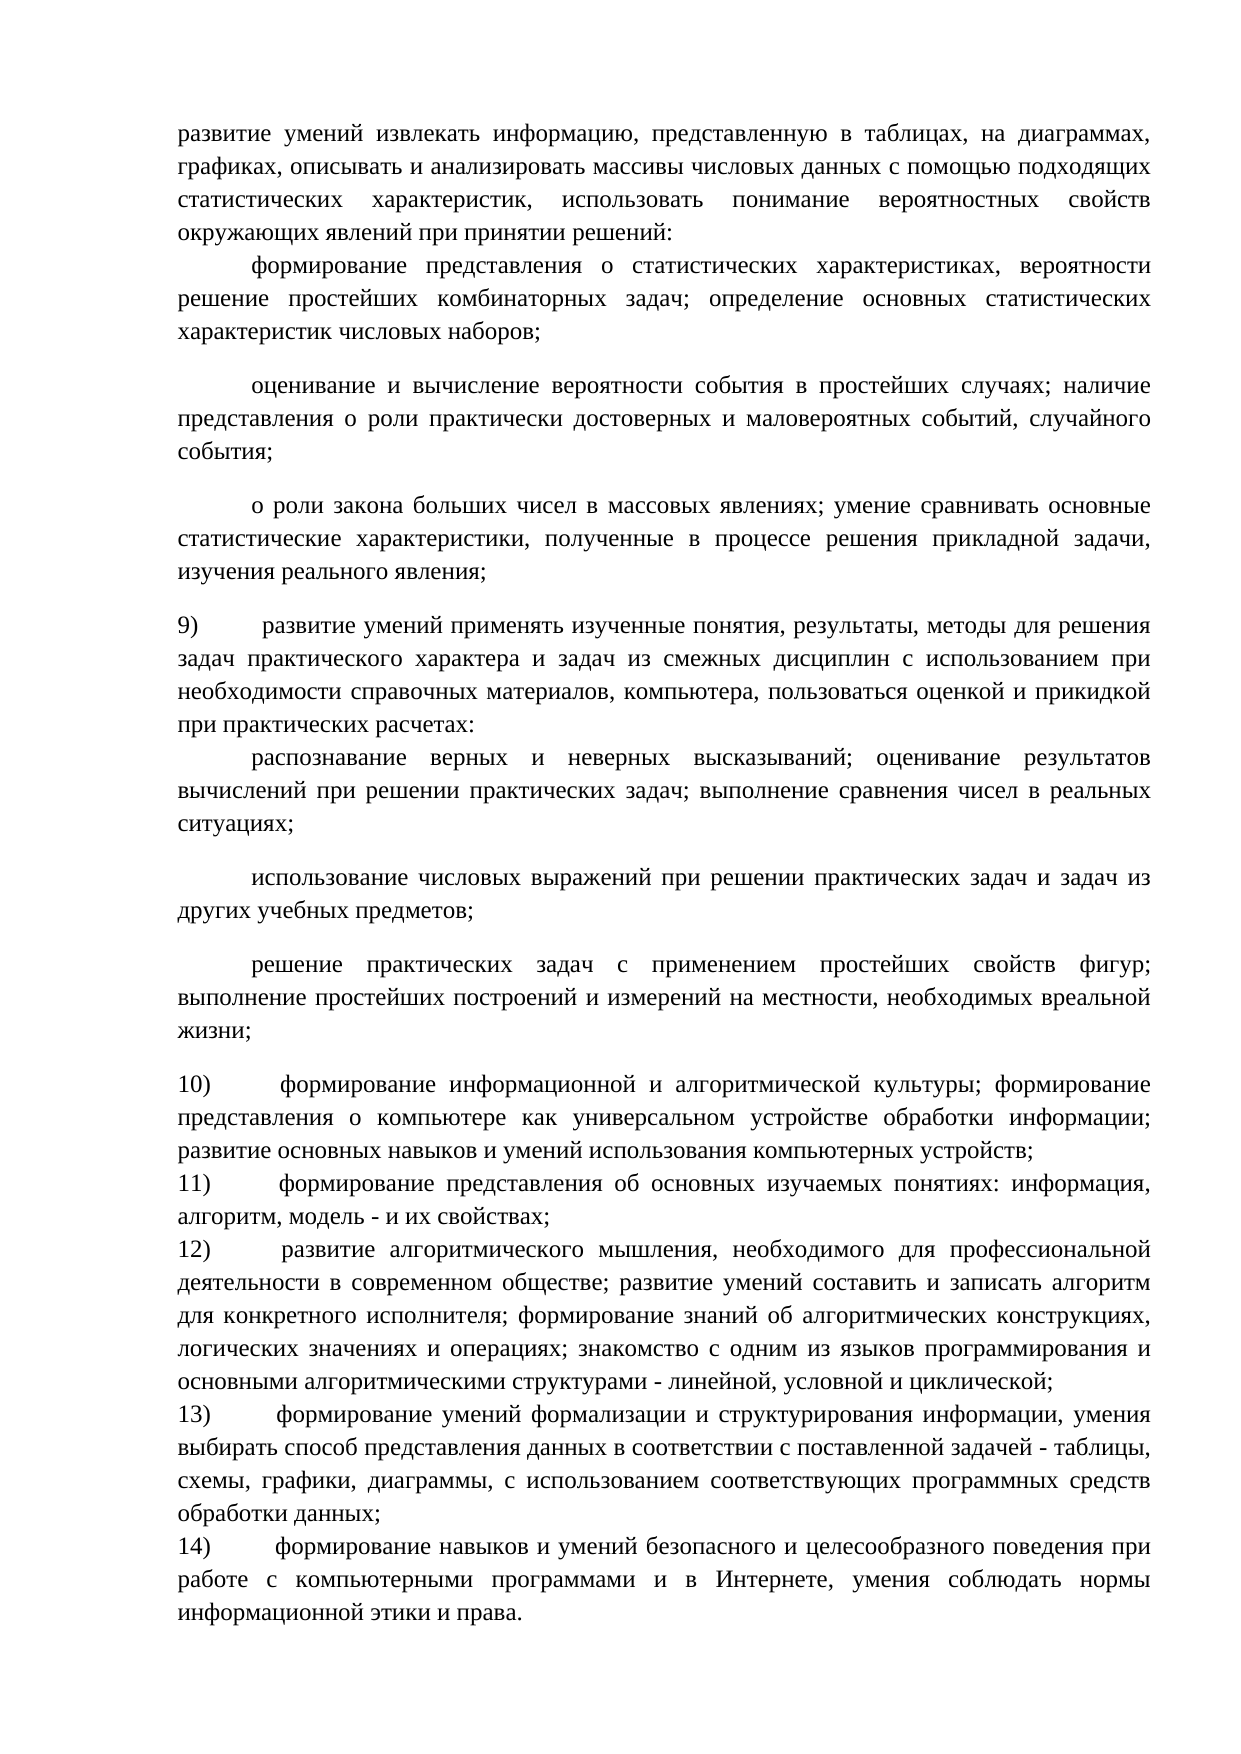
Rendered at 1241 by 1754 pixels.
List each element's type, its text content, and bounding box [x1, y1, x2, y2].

list формирование навыков и умений безопасного и целесообразного поведения при работе с компьютерными программами и в Интернете, умения соблюдать нормы информационной этики и права. [177, 1531, 1152, 1626]
list развитие умений применять изученные понятия, результаты, методы для решения задач практического характера и задач из смежных дисциплин с использованием при необходимости справочных материалов, компьютера, пользоваться оценкой и прикидкой при практических расчетах: [177, 610, 1152, 738]
text о роли закона больших чисел в массовых явлениях; умение сравнивать основные статистические характеристики, полученные в процессе решения прикладной задачи, изучения реального явления; [177, 490, 1152, 585]
list формирование умений формализации и структурирования информации, умения выбирать способ представления данных в соответствии с поставленной задачей - таблицы, схемы, графики, диаграммы, с использованием соответствующих программных средств обработки данных; [177, 1399, 1152, 1527]
list формирование информационной и алгоритмической культуры; формирование представления о компьютере как универсальном устройстве обработки информации; развитие основных навыков и умений использования компьютерных устройств; [177, 1069, 1152, 1163]
list формирование представления об основных изучаемых понятиях: информация, алгоритм, модель - и их свойствах; [177, 1168, 1152, 1229]
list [177, 118, 1152, 246]
list развитие алгоритмического мышления, необходимого для профессиональной деятельности в современном обществе; развитие умений составить и записать алгоритм для конкретного исполнителя; формирование знаний об алгоритмических конструкциях, логических значениях и операциях; знакомство с одним из языков программирования и основными алгоритмическими структурами - линейной, условной и циклической; [177, 1234, 1152, 1394]
text использование числовых выражений при решении практических задач и задач из других учебных предметов; [177, 862, 1152, 924]
text распознавание верных и неверных высказываний; оценивание результатов вычислений при решении практических задач; выполнение сравнения чисел в реальных ситуациях; [177, 742, 1152, 837]
text оценивание и вычисление вероятности события в простейших случаях; наличие представления о роли практически достоверных и маловероятных событий, случайного события; [177, 370, 1152, 465]
text решение практических задач с применением простейших свойств фигур; выполнение простейших построений и измерений на местности, необходимых вреальной жизни; [177, 949, 1152, 1043]
text формирование представления о статистических характеристиках, вероятности решение простейших комбинаторных задач; определение основных статистических характеристик числовых наборов; [177, 250, 1152, 345]
